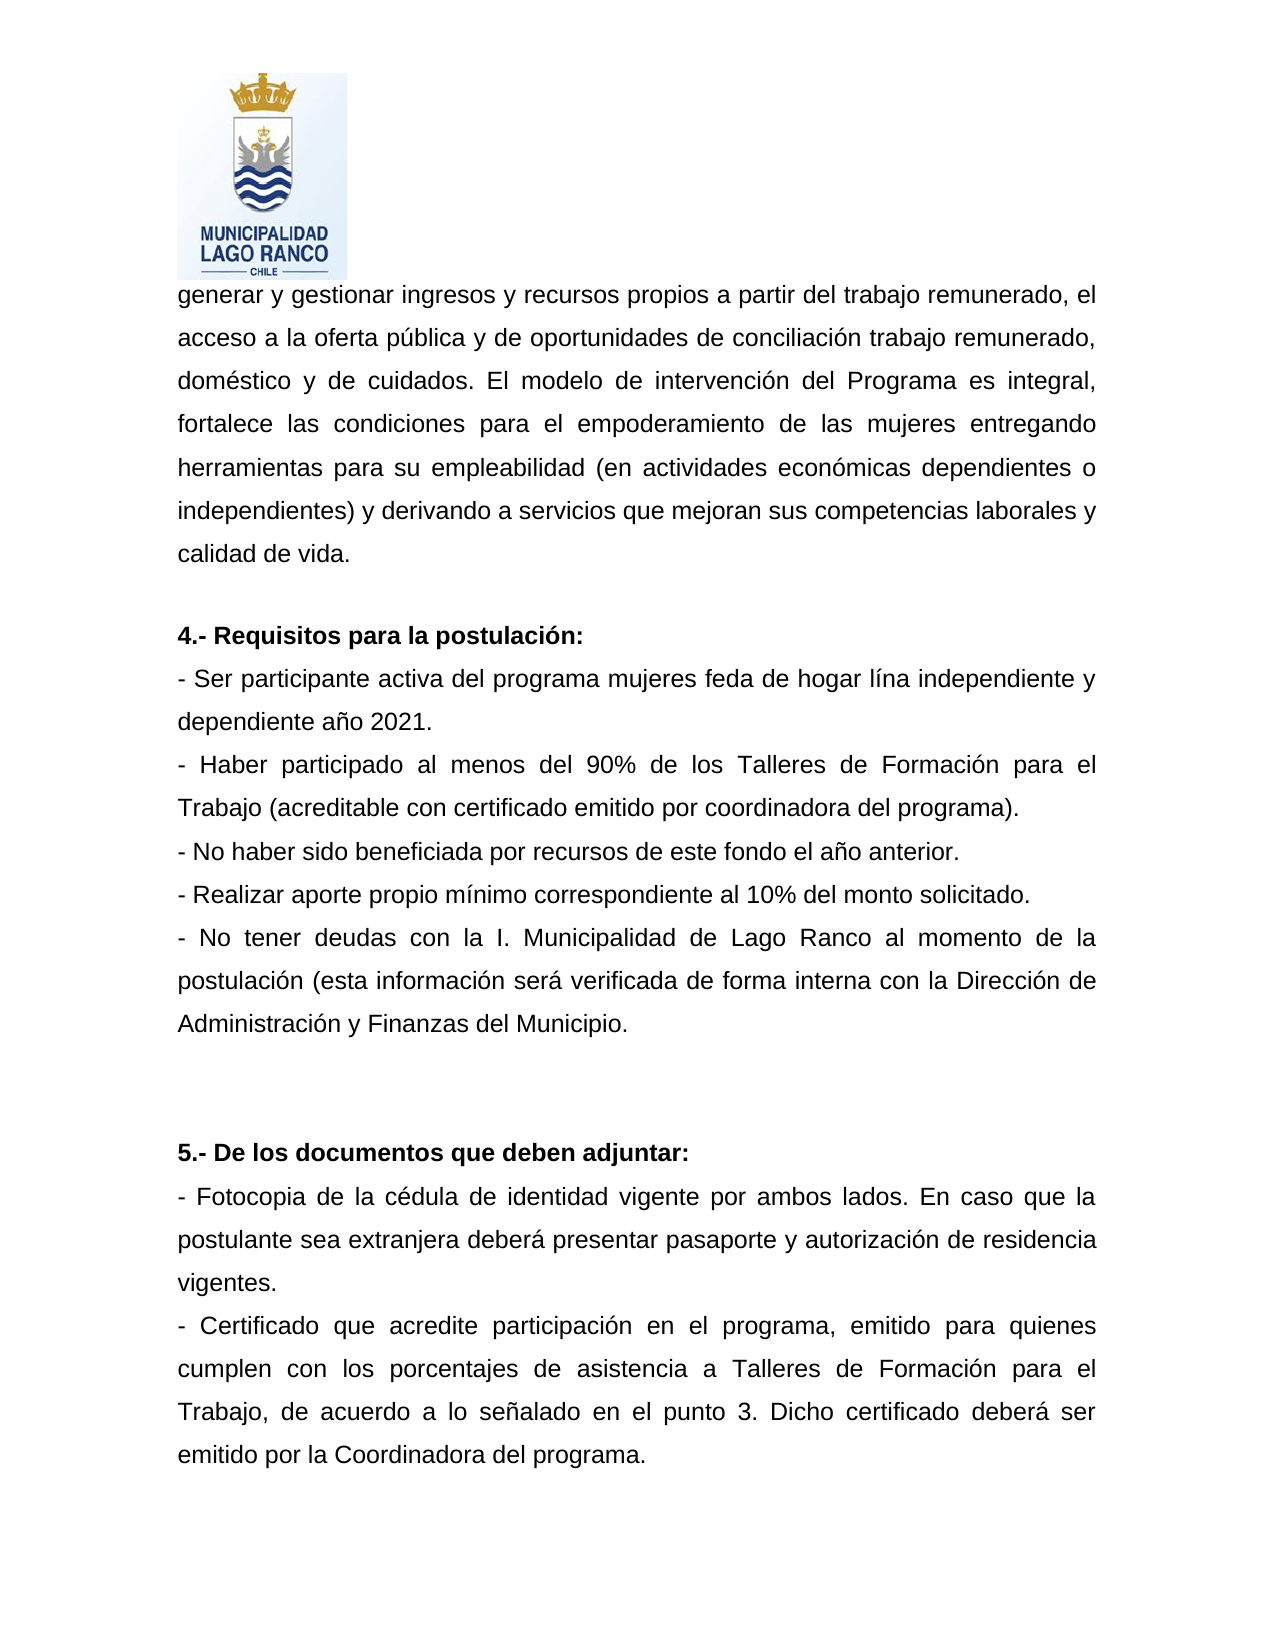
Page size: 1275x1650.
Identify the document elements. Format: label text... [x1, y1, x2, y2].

text - No haber sido beneficiada por recursos de este fondo el año anterior. [177, 837, 1098, 865]
text - No tener deudas con la I. Municipalidad de Lago Ranco al momento de la postulación (esta información será verificada de forma interna con la Dirección de Administración y Finanzas del Municipio. [177, 923, 1098, 1038]
text - Certificado que acredite participación en el programa, emitido para quienes cumplen con los porcentajes de asistencia a Talleres de Formación para el Trabajo, de acuerdo a lo señalado en el punto 3. Dicho certificado deberá ser emitido por la Coordinadora del programa. [177, 1311, 1098, 1469]
text 4.- Requisitos para la postulación: [177, 621, 1098, 650]
text - Fotocopia de la cédula de identidad vigente por ambos lados. En caso que la postulante sea extranjera deberá presentar pasaporte y autorización de residencia vigentes. [177, 1182, 1098, 1297]
text - Haber participado al menos del 90% de los Talleres de Formación para el Trabajo (acreditable con certificado emitido por coordinadora del programa). [177, 750, 1098, 822]
picture [177, 73, 348, 280]
text 5.- De los documentos que deben adjuntar: [177, 1138, 1098, 1167]
text - Ser participante activa del programa mujeres feda de hogar lína independiente y dependiente año 2021. [177, 664, 1098, 736]
text - Realizar aporte propio mínimo correspondiente al 10% del monto solicitado. [177, 880, 1098, 908]
